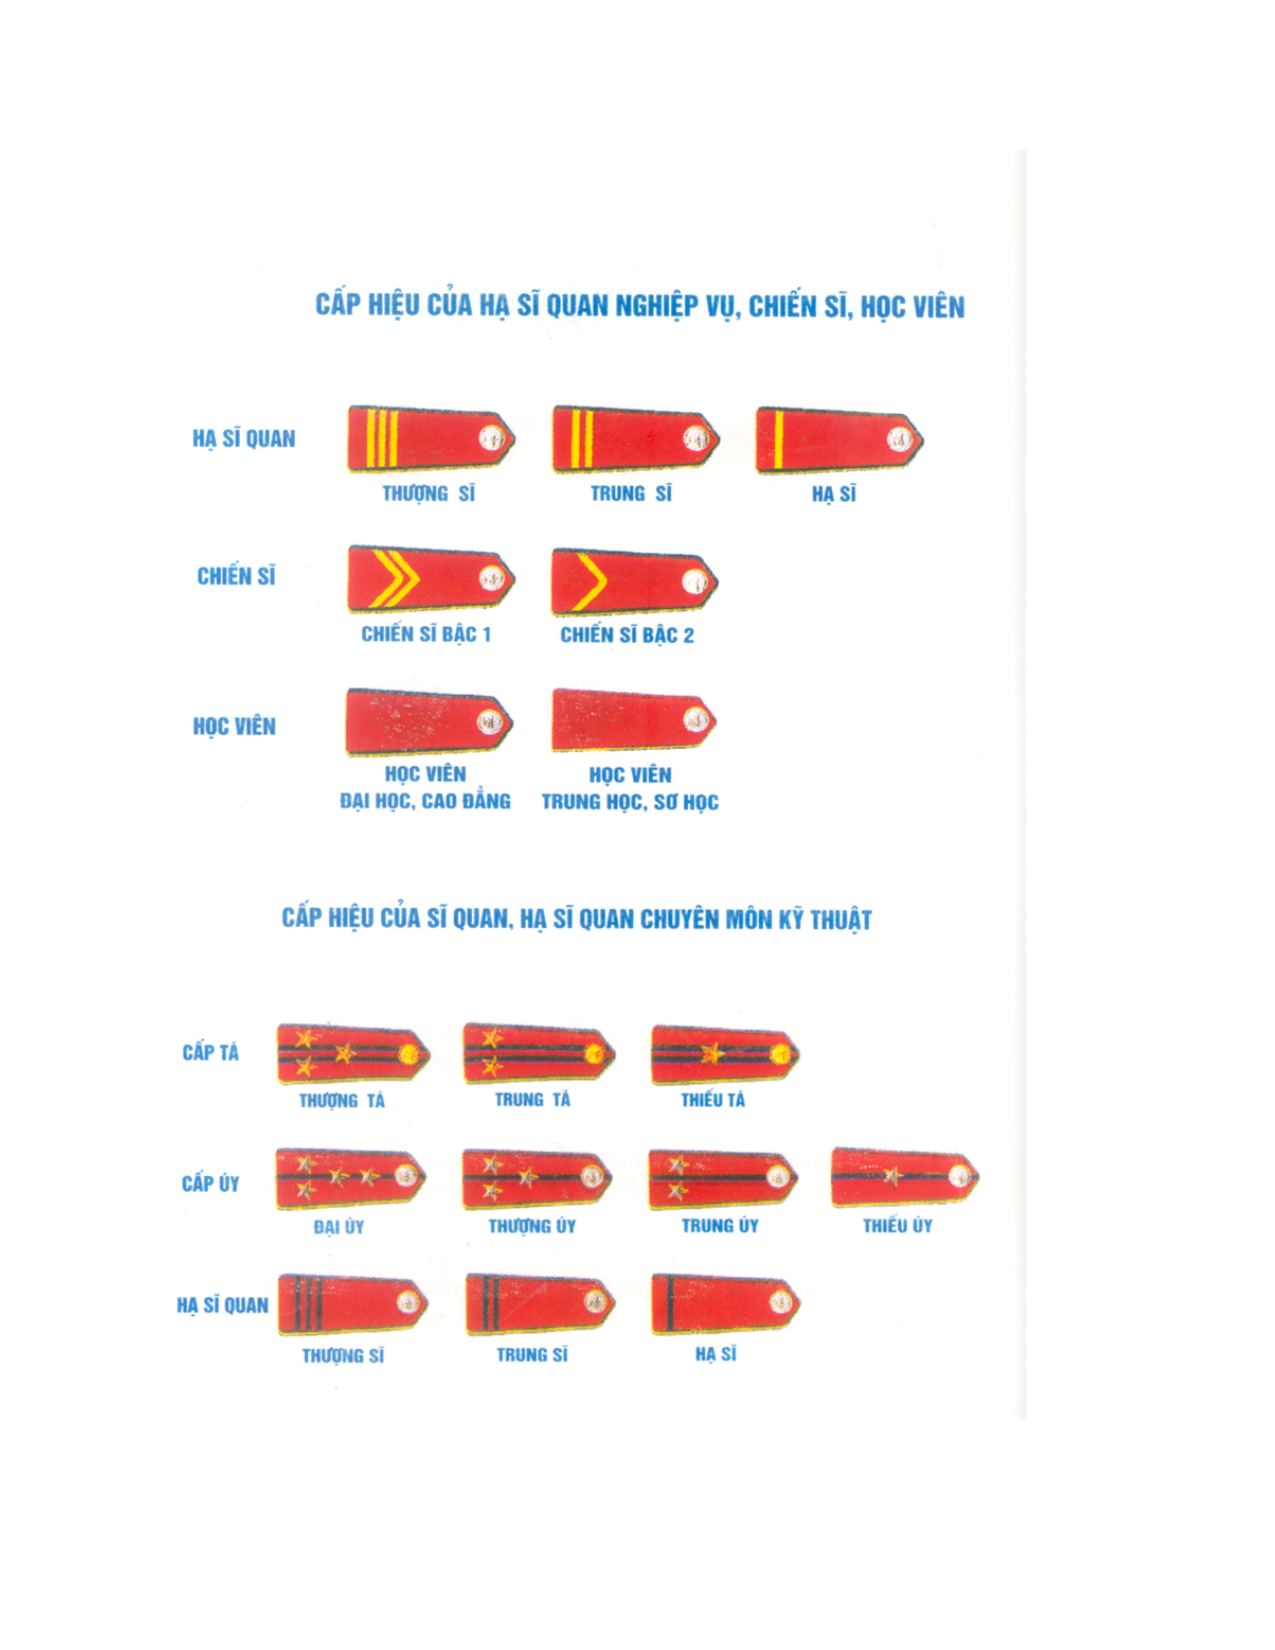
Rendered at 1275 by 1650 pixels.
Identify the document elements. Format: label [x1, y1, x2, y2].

picture [150, 150, 1027, 1421]
